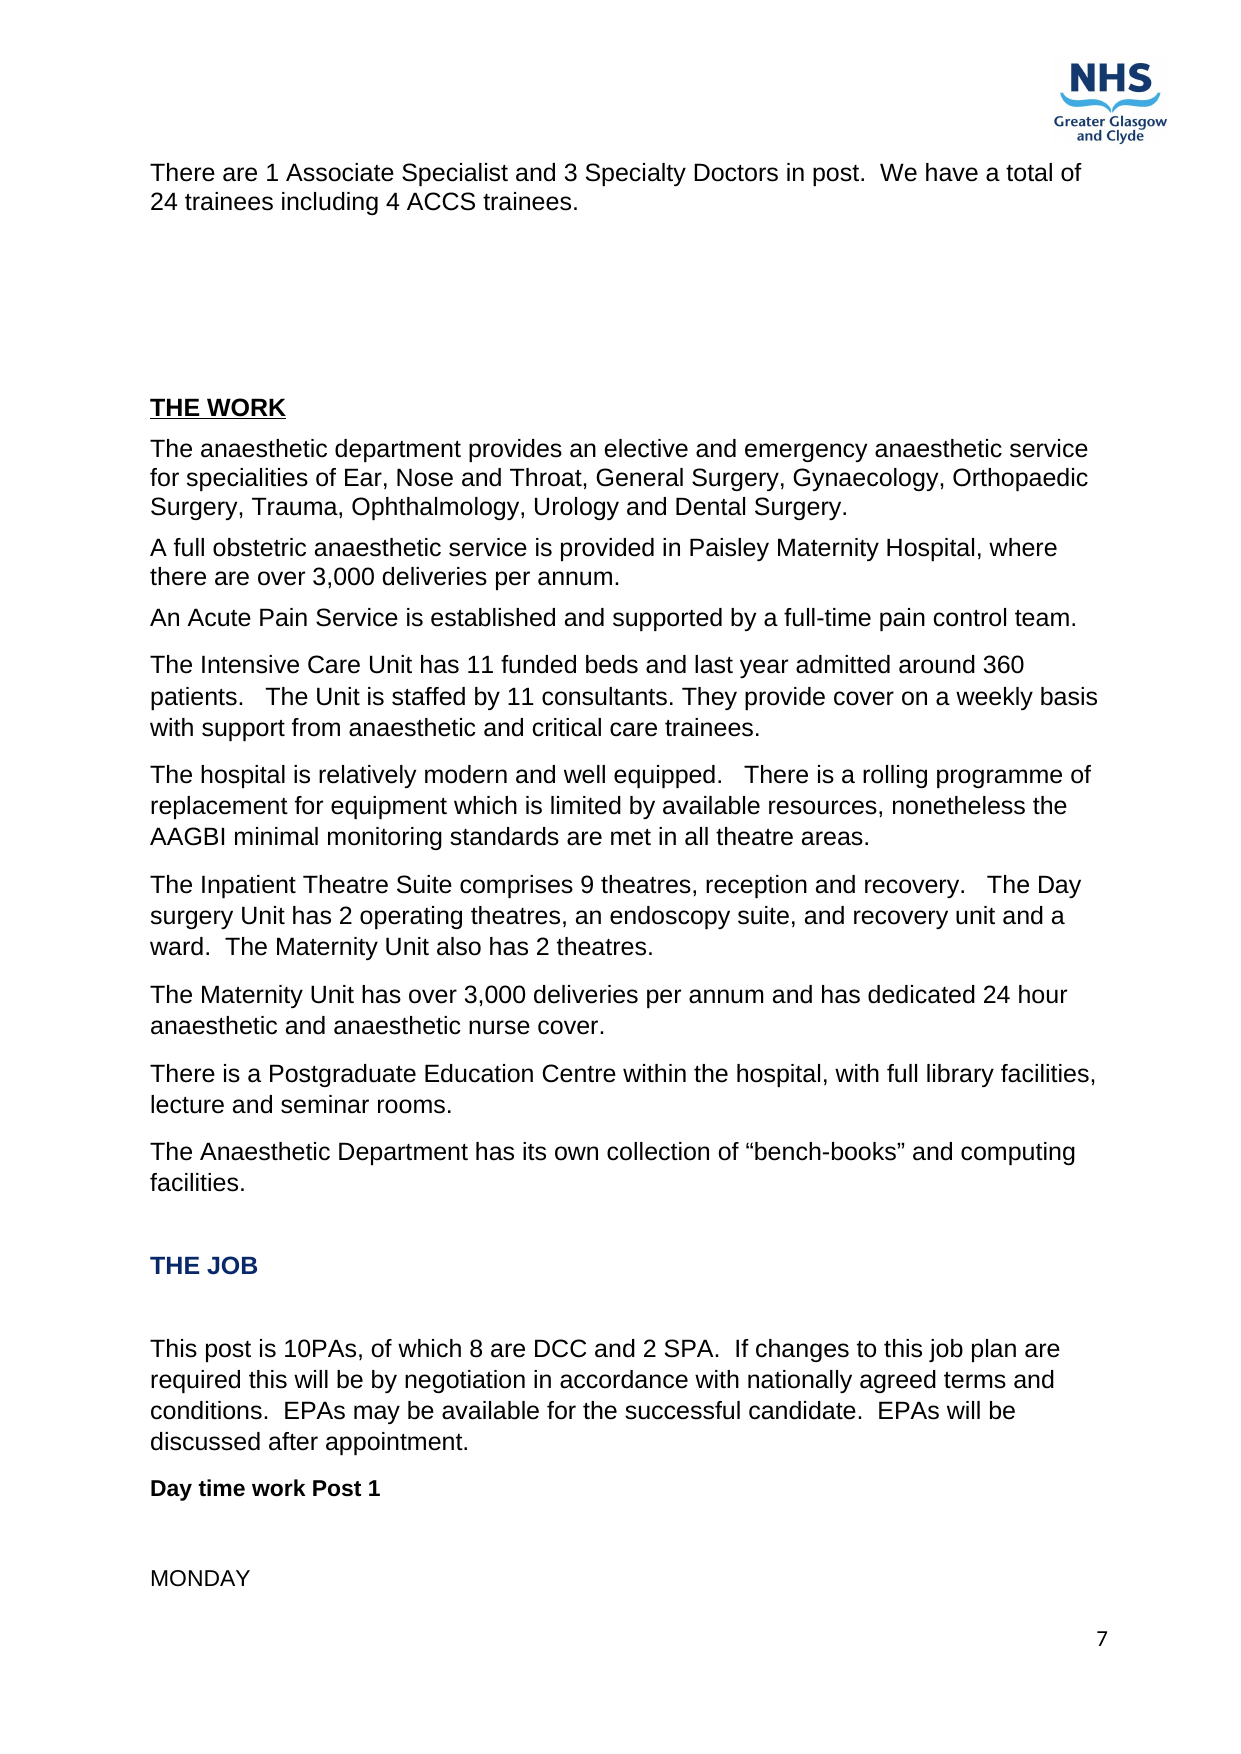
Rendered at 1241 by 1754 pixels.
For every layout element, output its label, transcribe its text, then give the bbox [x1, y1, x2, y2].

text A full obstetric anaesthetic service is provided in Paisley Maternity Hospital, where there are over 3,000 deliveries per annum. [150, 533, 1107, 590]
text The Intensive Care Unit has 11 funded beds and last year admitted around 360 patients. The Unit is staffed by 11 consultants. They provide cover on a weekly basis with support from anaesthetic and critical care trainees. [150, 651, 1107, 741]
text The hospital is relatively modern and well equipped. There is a rolling programme of replacement for equipment which is limited by available resources, nonetheless the AAGBI minimal monitoring standards are met in all theatre areas. [150, 760, 1107, 851]
subtitle THE JOB [150, 1251, 1107, 1280]
text An Acute Pain Service is established and supported by a full-time pain control team. [150, 603, 1107, 632]
text MONDAY [150, 1565, 1107, 1592]
text The Anaesthetic Department has its own collection of “bench-books” and computing facilities. [150, 1137, 1107, 1197]
picture [1053, 56, 1168, 150]
text The Maternity Unit has over 3,000 deliveries per annum and has dedicated 24 hour anaesthetic and anaesthetic nurse cover. [150, 980, 1107, 1040]
text The Inpatient Theatre Suite comprises 9 theatres, reception and recovery. The Day surgery Unit has 2 operating theatres, an endoscopy suite, and recovery unit and a ward. The Maternity Unit also has 2 theatres. [150, 870, 1107, 961]
text There is a Postgraduate Education Centre within the hospital, with full library facilities, lecture and seminar rooms. [150, 1059, 1107, 1118]
text There are 1 Associate Specialist and 3 Specialty Doctors in post. We have a total of 24 trainees including 4 ACCS trainees. [150, 158, 1107, 215]
text The anaesthetic department provides an elective and emergency anaesthetic service for specialities of Ear, Nose and Throat, General Surgery, Gynaecology, Orthopaedic Surgery, Trauma, Ophthalmology, Urology and Dental Surgery. [150, 434, 1107, 520]
text Day time work Post 1 [150, 1475, 1107, 1501]
text THE WORK [150, 393, 1107, 422]
text This post is 10PAs, of which 8 are DCC and 2 SPA. If changes to this job plan are required this will be by negotiation in accordance with nationally agreed terms and conditions. EPAs may be available for the successful candidate. EPAs will be discussed after appointment. [150, 1334, 1107, 1456]
